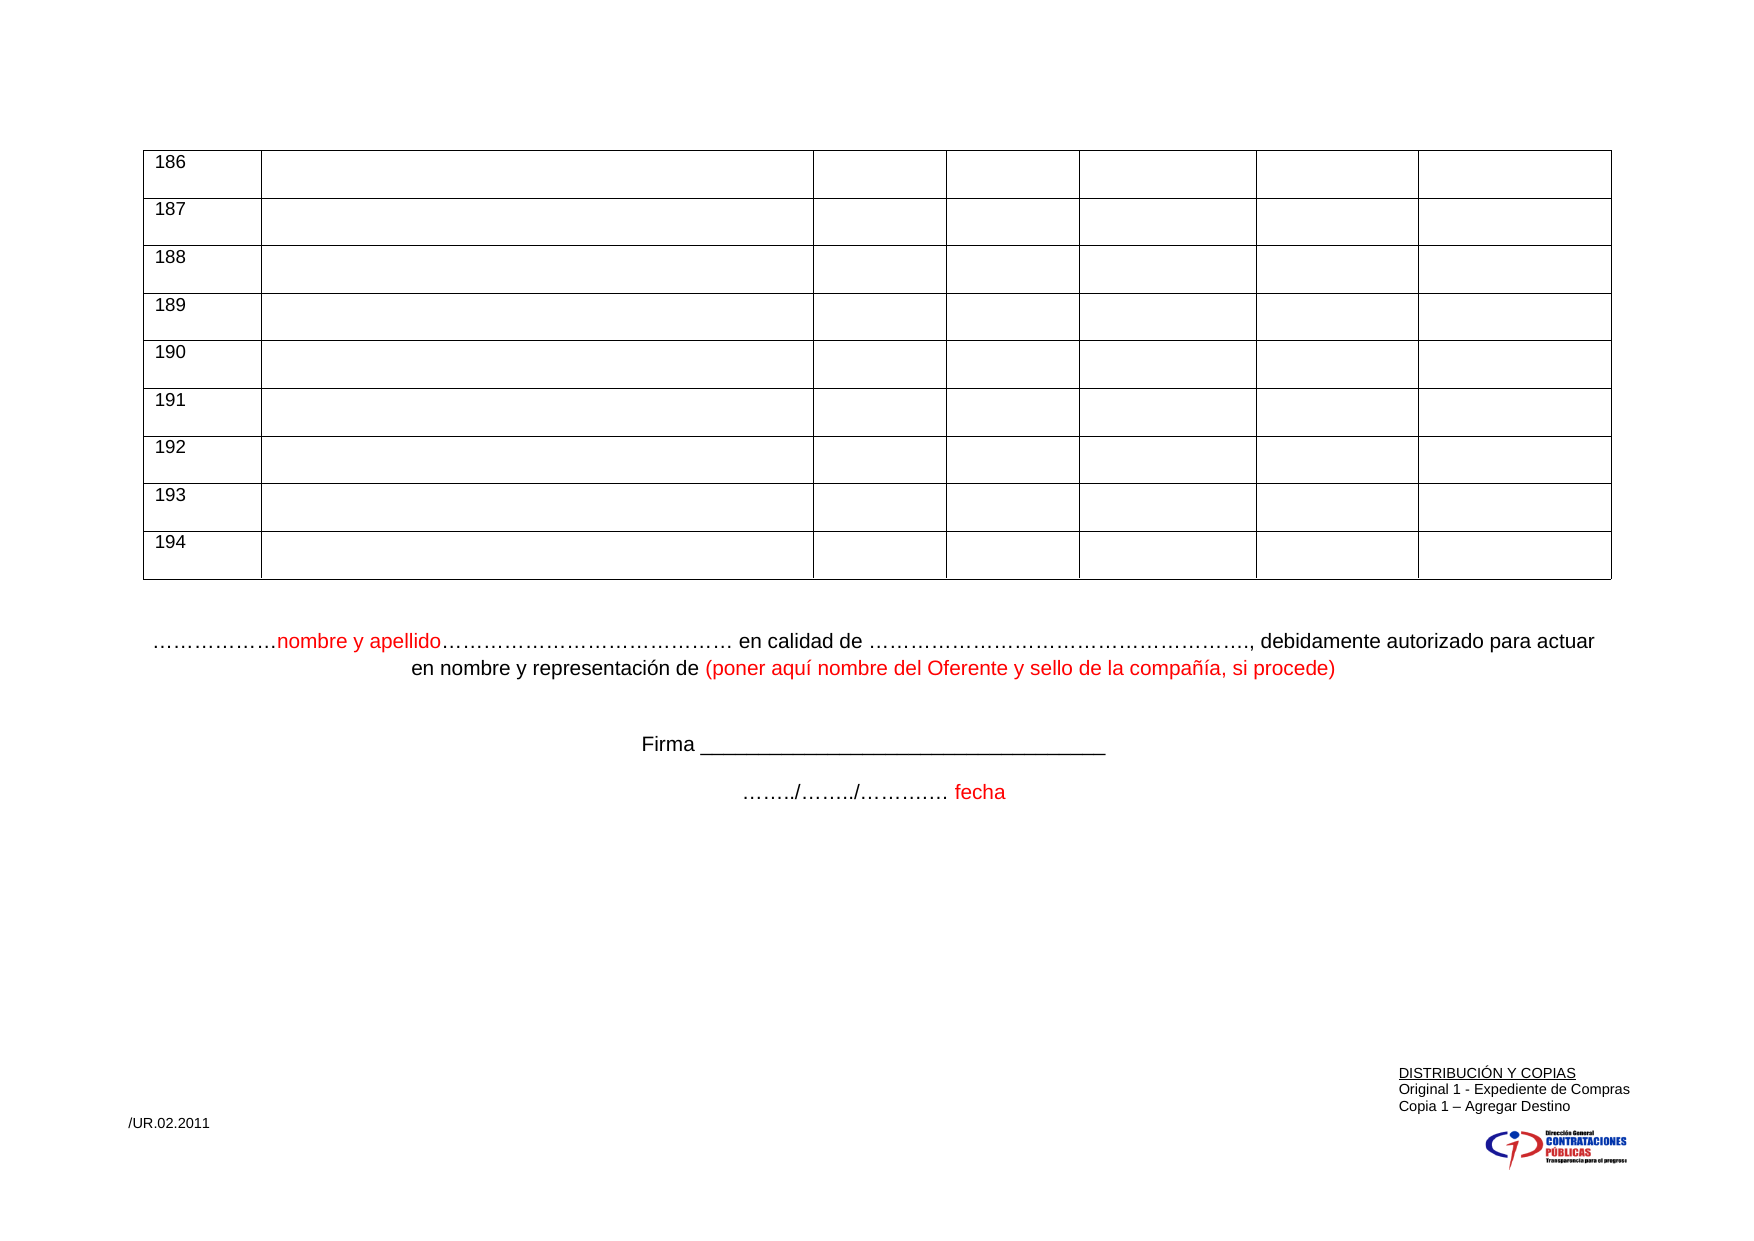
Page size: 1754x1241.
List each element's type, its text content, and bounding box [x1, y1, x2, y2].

table_cell [814, 294, 946, 340]
table_cell 189 [144, 294, 261, 340]
table_cell [1257, 484, 1418, 531]
table_cell [1257, 246, 1418, 293]
table_cell [1080, 532, 1256, 578]
table_cell [814, 199, 946, 245]
text ……../……../……….… fecha [150, 780, 1597, 804]
table_cell [1257, 532, 1418, 578]
table_cell [262, 199, 813, 245]
table_cell [814, 246, 946, 293]
text ………………nombre y apellido…………………………………… en calidad de ………………………………………………., debidamente autorizado para actuar en nombre y representación de (poner aquí nombre del Oferente y sello de la compañía, si procede) [150, 628, 1597, 680]
table_cell [262, 294, 813, 340]
table_cell 186 [144, 151, 261, 198]
table_cell [947, 199, 1079, 245]
table_cell [947, 532, 1079, 578]
table_cell [1419, 484, 1611, 531]
table_cell [814, 341, 946, 388]
table_cell 192 [144, 437, 261, 483]
table_cell 191 [144, 389, 261, 436]
table_cell [814, 532, 946, 578]
table_cell [1080, 437, 1256, 483]
table_cell [1080, 246, 1256, 293]
table_cell [1419, 151, 1611, 198]
table_cell 187 [144, 199, 261, 245]
table_cell 194 [144, 532, 261, 578]
table_cell [262, 437, 813, 483]
picture [1485, 1130, 1627, 1170]
table_cell [814, 389, 946, 436]
table_cell [814, 484, 946, 531]
table_cell [1419, 341, 1611, 388]
table_cell [1080, 341, 1256, 388]
table_cell [1419, 246, 1611, 293]
table_cell [262, 341, 813, 388]
table_cell [1419, 389, 1611, 436]
table_cell [1257, 151, 1418, 198]
table_cell [262, 246, 813, 293]
table_cell [1257, 389, 1418, 436]
table_cell 190 [144, 341, 261, 388]
table_cell [1080, 389, 1256, 436]
table_cell [262, 389, 813, 436]
table_cell [262, 151, 813, 198]
table_cell [1080, 151, 1256, 198]
table_cell [1257, 437, 1418, 483]
table_cell [1257, 199, 1418, 245]
table_cell [1257, 294, 1418, 340]
table_cell [947, 437, 1079, 483]
table_cell [1080, 294, 1256, 340]
table_cell [947, 484, 1079, 531]
table_cell [1080, 199, 1256, 245]
table_cell [1419, 532, 1611, 578]
table_cell [947, 294, 1079, 340]
table_cell [814, 151, 946, 198]
table_cell [1419, 199, 1611, 245]
table_cell [814, 437, 946, 483]
table_cell [1257, 341, 1418, 388]
table_cell [947, 151, 1079, 198]
table_cell [1080, 484, 1256, 531]
table_cell [947, 341, 1079, 388]
table_cell [947, 389, 1079, 436]
table_cell [947, 246, 1079, 293]
table_cell 188 [144, 246, 261, 293]
text Firma ___________________________________ [150, 732, 1597, 756]
table_cell [1419, 437, 1611, 483]
table_cell [262, 484, 813, 531]
table_cell [262, 532, 813, 578]
table_cell [1419, 294, 1611, 340]
table_cell 193 [144, 484, 261, 531]
